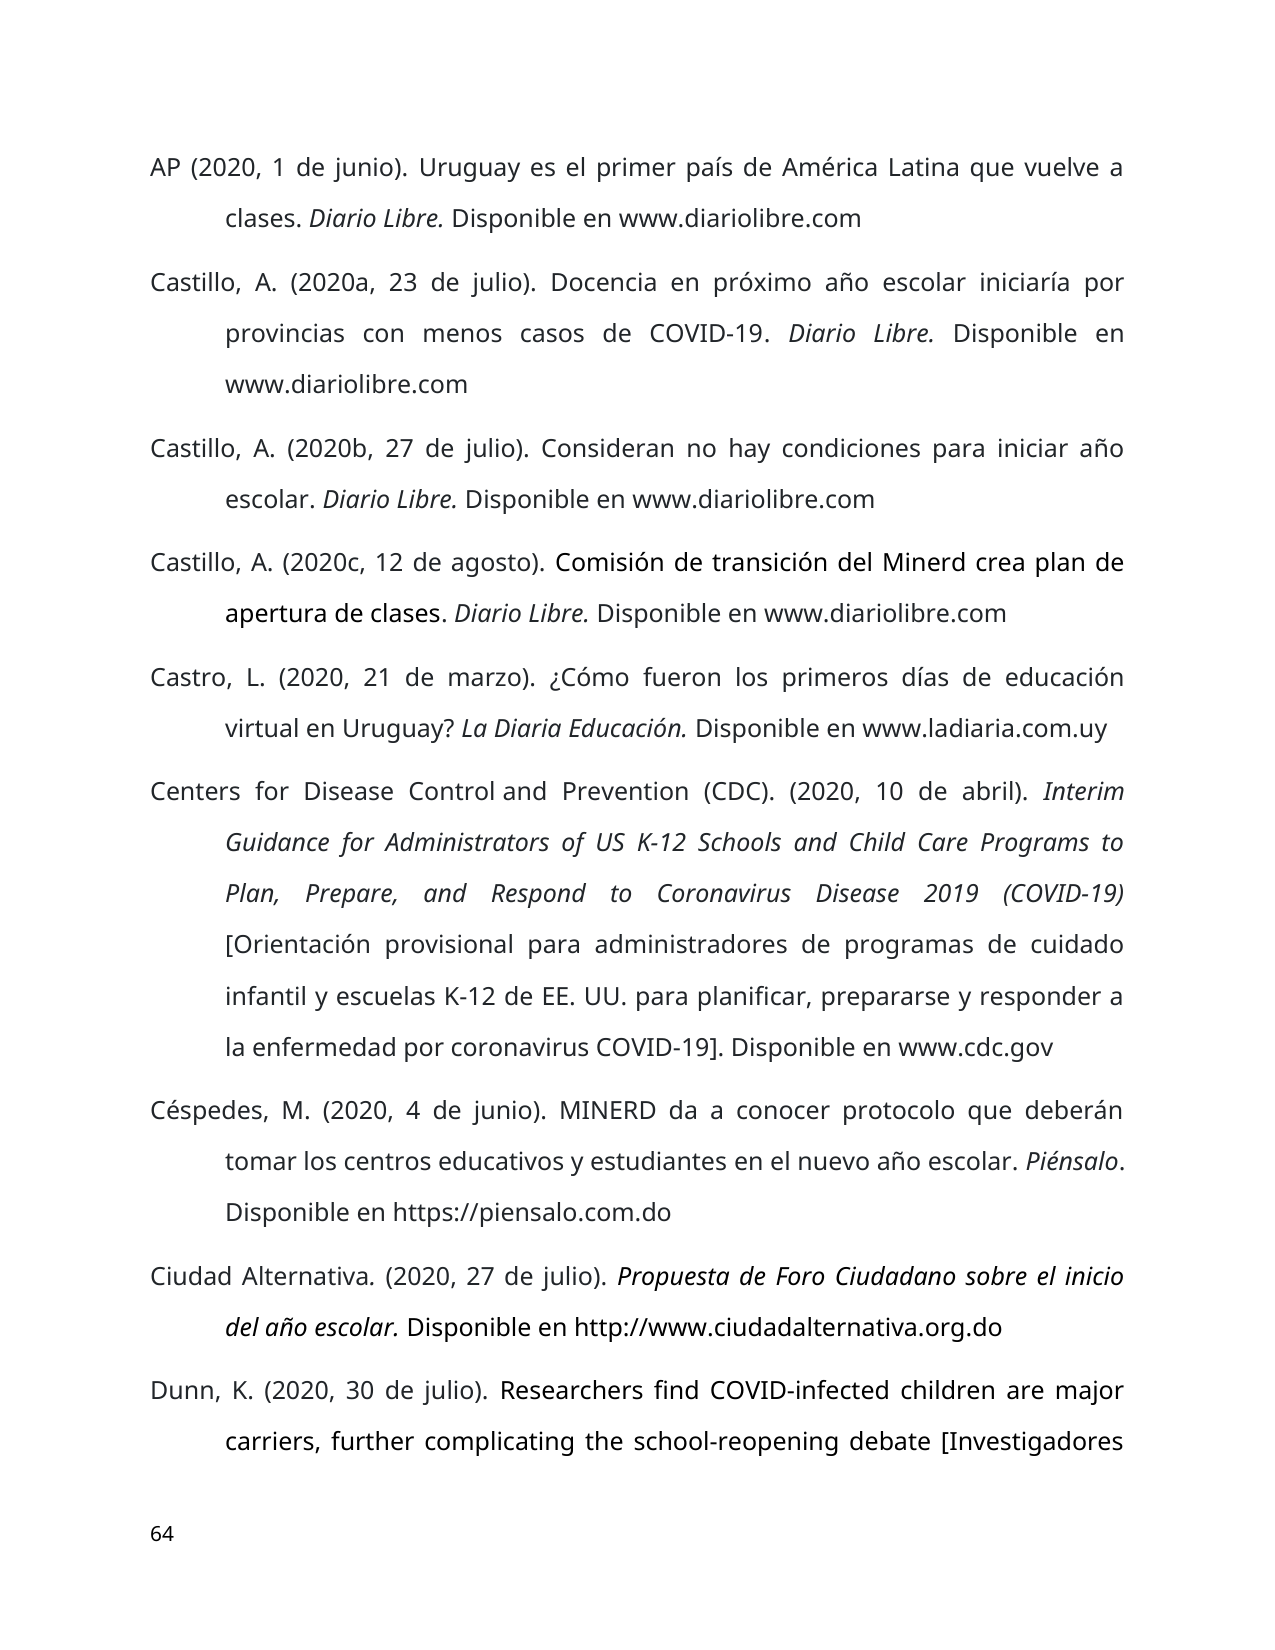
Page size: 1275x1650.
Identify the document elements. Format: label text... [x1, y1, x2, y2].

text Castillo, A. (2020c, 12 de agosto). Comisión de transición del Minerd crea plan de apertura de clases. Diario Libre. Disponible en www.diariolibre.com [150, 710, 1125, 796]
text Asociación de Instituciones Educativas Privadas (AINEP) (2020). Propuesta de Re-Apertura de la Educación Inicial en el Territorio Nacional. Santo Domingo: AINEP. [150, 150, 1125, 286]
text Centers for Disease Control and Prevention (CDC). (2020, 10 de abril). Interim Guidance for Administrators of US K-12 Schools and Child Care Programs to Plan, Prepare, and Respond to Coronavirus Disease 2019 (COVID-19) [Orientación provisional para administradores de programas de cuidado infantil y escuelas K-12 de EE. UU. para planificar, prepararse y responder a la enfermedad por coronavirus COVID-19]. Disponible en www.cdc.gov [150, 939, 1125, 1229]
text AP (2020, 1 de junio). Uruguay es el primer país de América Latina que vuelve a clases. Diario Libre. Disponible en www.diariolibre.com [150, 316, 1125, 401]
text Castro, L. (2020, 21 de marzo). ¿Cómo fueron los primeros días de educación virtual en Uruguay? La Diaria Educación. Disponible en www.ladiaria.com.uy [150, 825, 1125, 910]
text Castillo, A. (2020a, 23 de julio). Docencia en próximo año escolar iniciaría por provincias con menos casos de COVID-19. Diario Libre. Disponible en www.diariolibre.com [150, 430, 1125, 566]
text Céspedes, M. (2020, 4 de junio). MINERD da a conocer protocolo que deberán tomar los centros educativos y estudiantes en el nuevo año escolar. Piénsalo. Disponible en https://piensalo.com.do [150, 1258, 1125, 1394]
text Castillo, A. (2020b, 27 de julio). Consideran no hay condiciones para iniciar año escolar. Diario Libre. Disponible en www.diariolibre.com [150, 596, 1125, 681]
